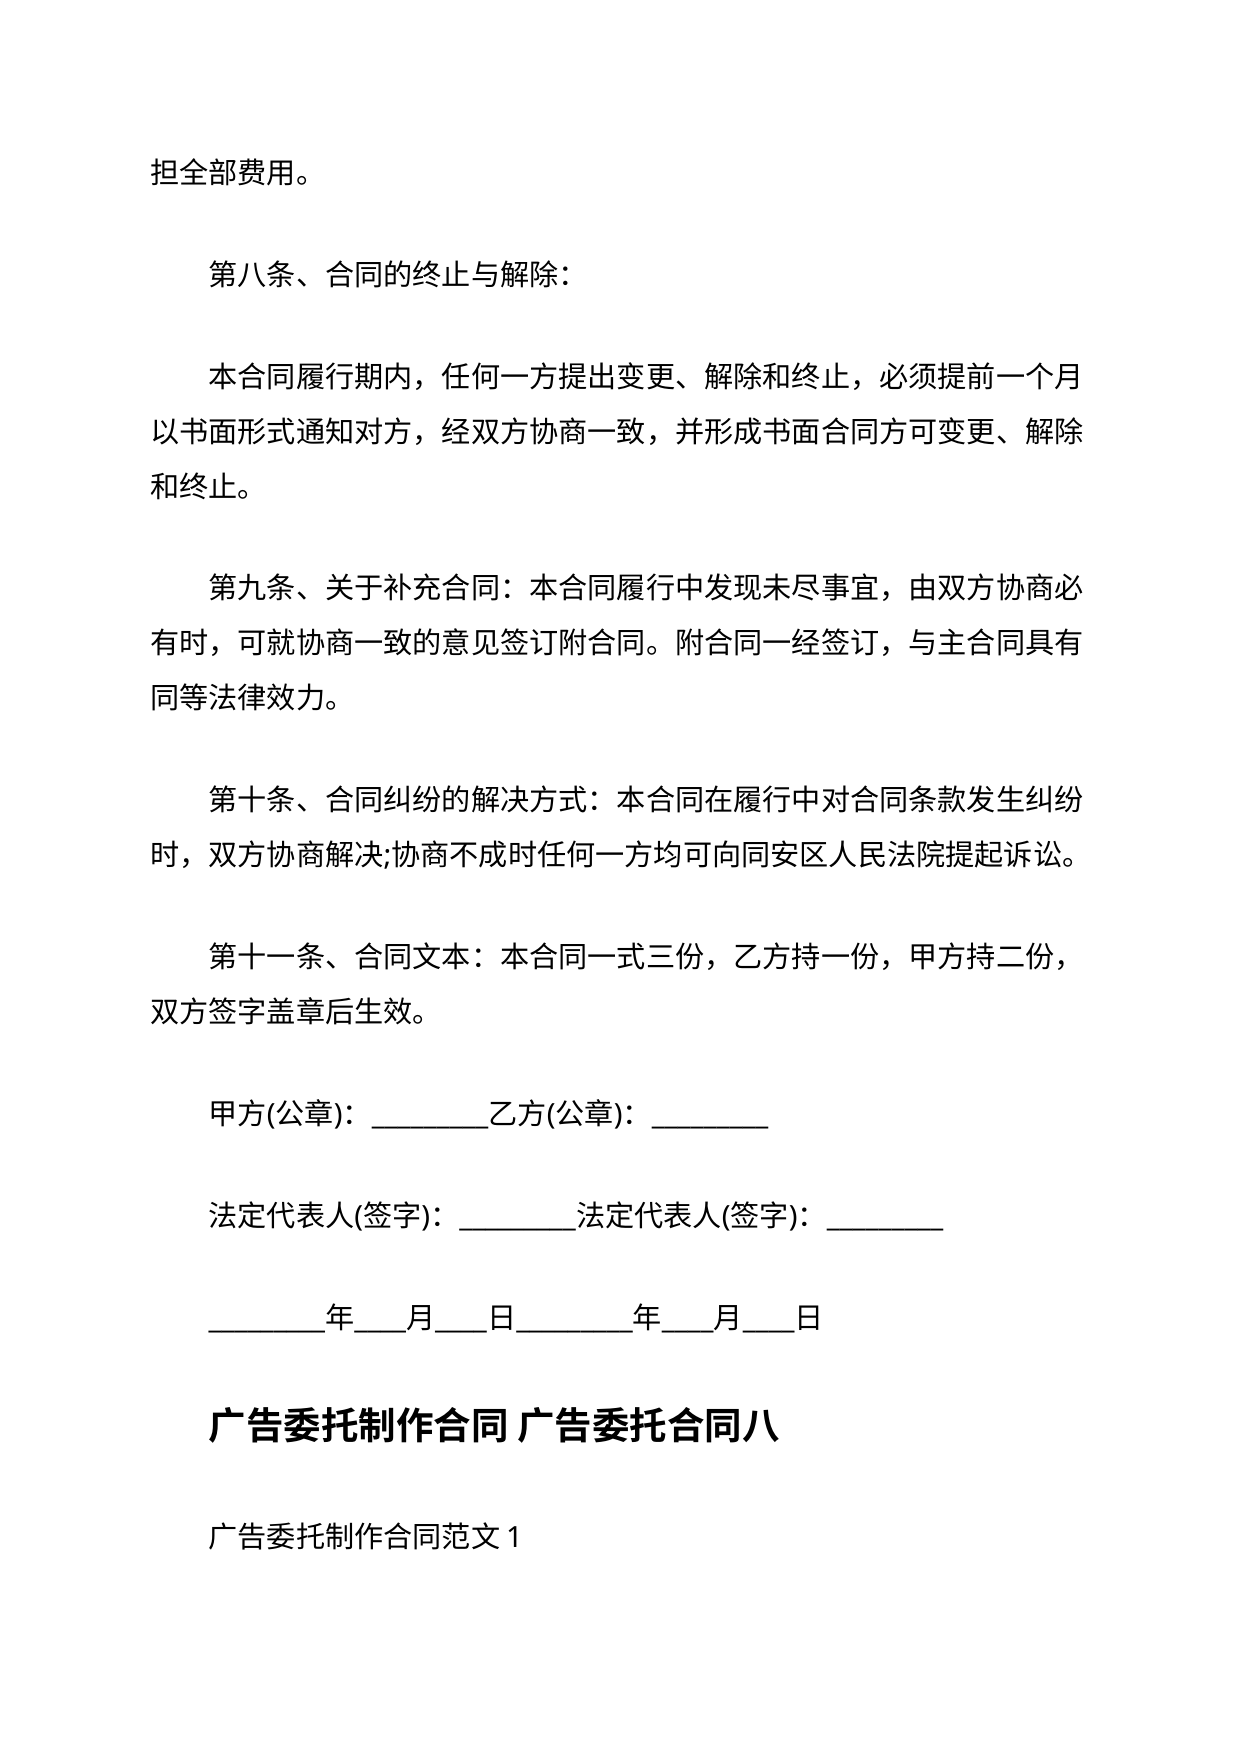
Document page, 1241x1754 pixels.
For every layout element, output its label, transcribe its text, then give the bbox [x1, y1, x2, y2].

text 本合同履行期内，任何一方提出变更、解除和终止，必须提前一个月以书面形式通知对方，经双方协商一致，并形成书面合同方可变更、解除和终止。 [150, 353, 1090, 506]
text 甲方(公章)：_________乙方(公章)：_________ [150, 1090, 1090, 1133]
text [150, 150, 1090, 192]
text 广告委托制作合同范文1 [150, 1513, 1090, 1556]
text 第八条、合同的终止与解除： [150, 252, 1090, 294]
text 第九条、关于补充合同：本合同履行中发现未尽事宜，由双方协商必有时，可就协商一致的意见签订附合同。附合同一经签订，与主合同具有同等法律效力。 [150, 565, 1090, 717]
text 第十条、合同纠纷的解决方式：本合同在履行中对合同条款发生纠纷时，双方协商解决;协商不成时任何一方均可向同安区人民法院提起诉讼。 [150, 777, 1090, 874]
text 法定代表人(签字)：_________法定代表人(签字)：_________ [150, 1192, 1090, 1234]
text _________年____月____日_________年____月____日 [150, 1294, 1090, 1337]
text 广告委托制作合同 广告委托合同八 [150, 1396, 1090, 1450]
text 第十一条、合同文本：本合同一式三份，乙方持一份，甲方持二份，双方签字盖章后生效。 [150, 933, 1090, 1031]
